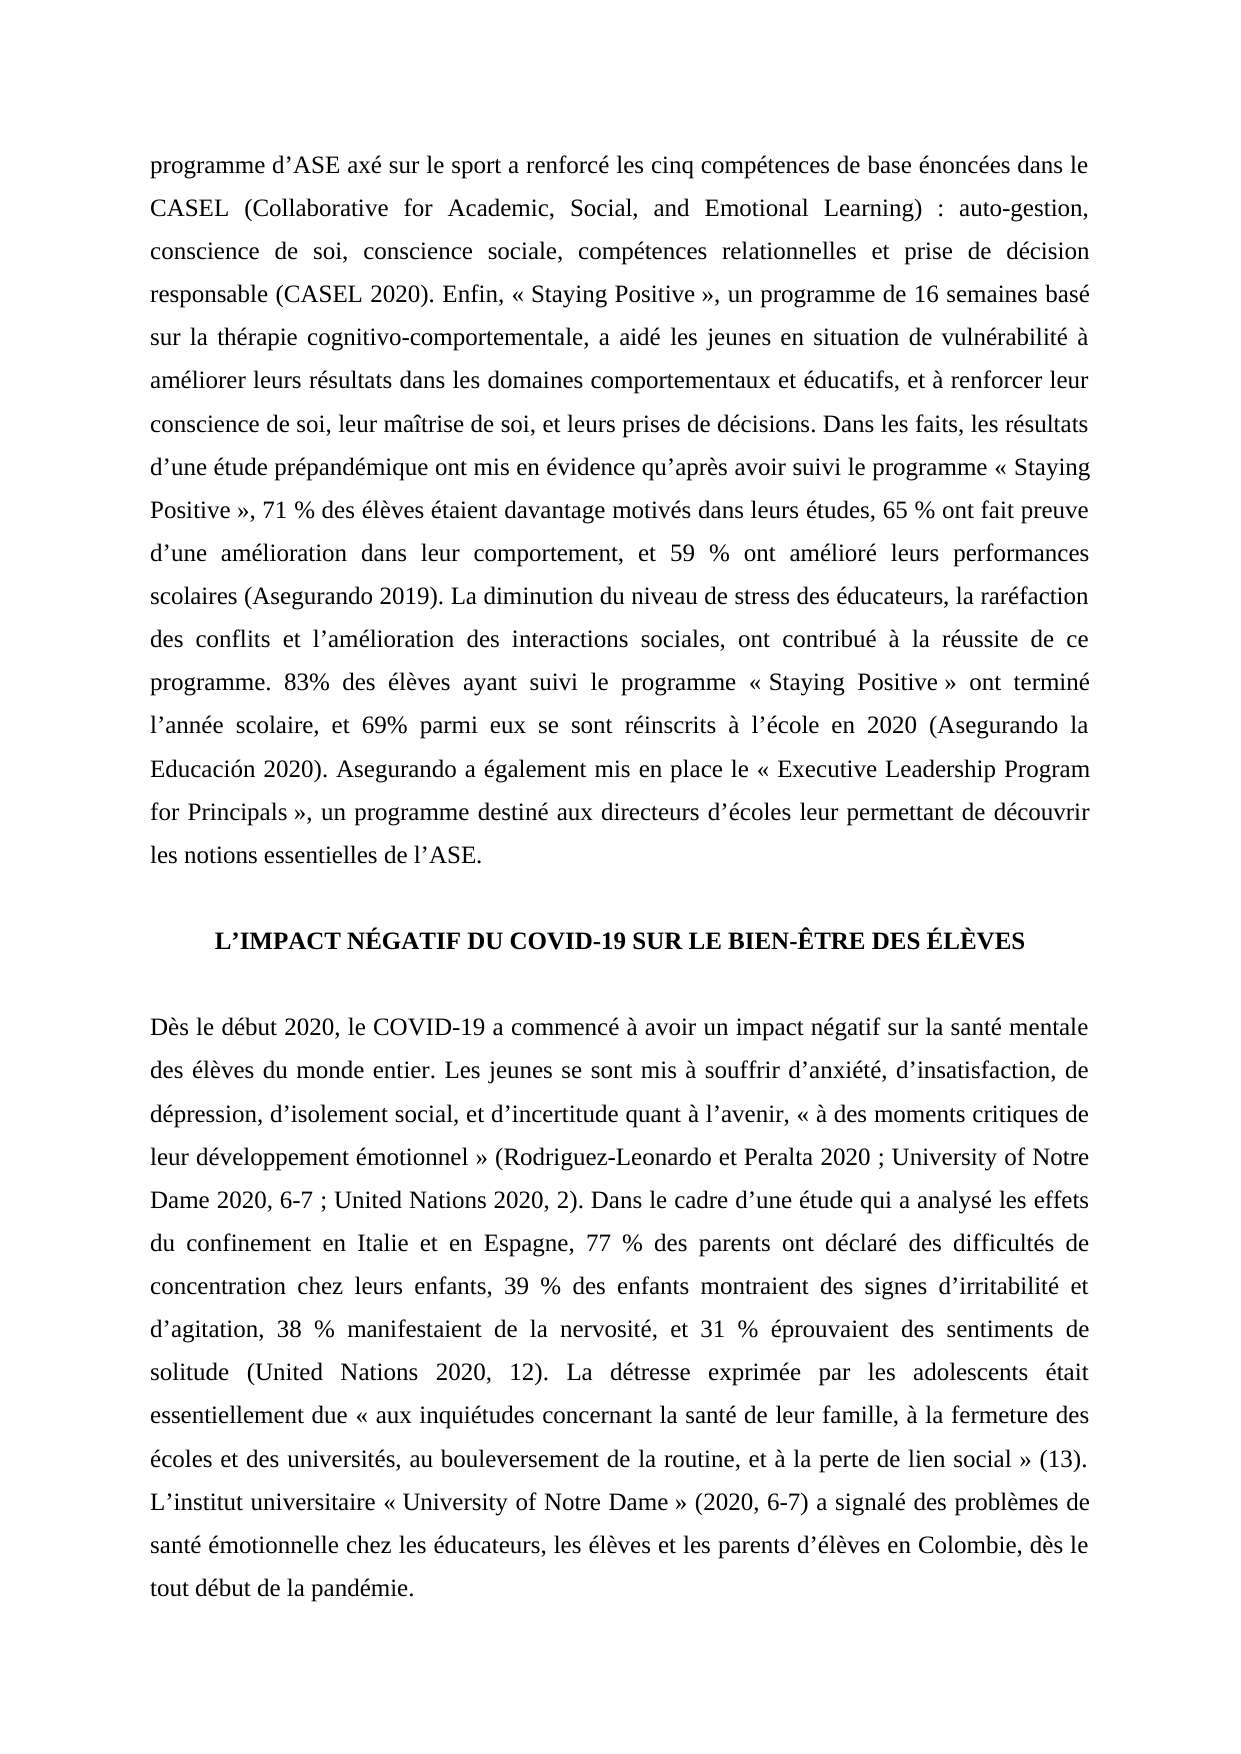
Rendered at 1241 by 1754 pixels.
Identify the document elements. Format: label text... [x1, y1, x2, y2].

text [150, 150, 1090, 869]
subtitle L’IMPACT NÉGATIF DU COVID-19 SUR LE BIEN-ÊTRE DES ÉLÈVES [150, 926, 1090, 955]
text Dès le début 2020, le COVID-19 a commencé à avoir un impact négatif sur la santé mentale des élèves du monde entier. Les jeunes se sont mis à souffrir d’anxiété, d’insatisfaction, de dépression, d’isolement social, et d’incertitude quant à l’avenir, « à des moments critiques de leur développement émotionnel » (Rodriguez-Leonardo et Peralta 2020 ; University of Notre Dame 2020, 6-7 ; United Nations 2020, 2). Dans le cadre d’une étude qui a analysé les effets du confinement en Italie et en Espagne, 77 % des parents ont déclaré des difficultés de concentration chez leurs enfants, 39 % des enfants montraient des signes d’irritabilité et d’agitation, 38 % manifestaient de la nervosité, et 31 % éprouvaient des sentiments de solitude (United Nations 2020, 12). La détresse exprimée par les adolescents était essentiellement due « aux inquiétudes concernant la santé de leur famille, à la fermeture des écoles et des universités, au bouleversement de la routine, et à la perte de lien social » (13). L’institut universitaire « University of Notre Dame » (2020, 6-7) a signalé des problèmes de santé émotionnelle chez les éducateurs, les élèves et les parents d’élèves en Colombie, dès le tout début de la pandémie. [150, 1012, 1090, 1602]
